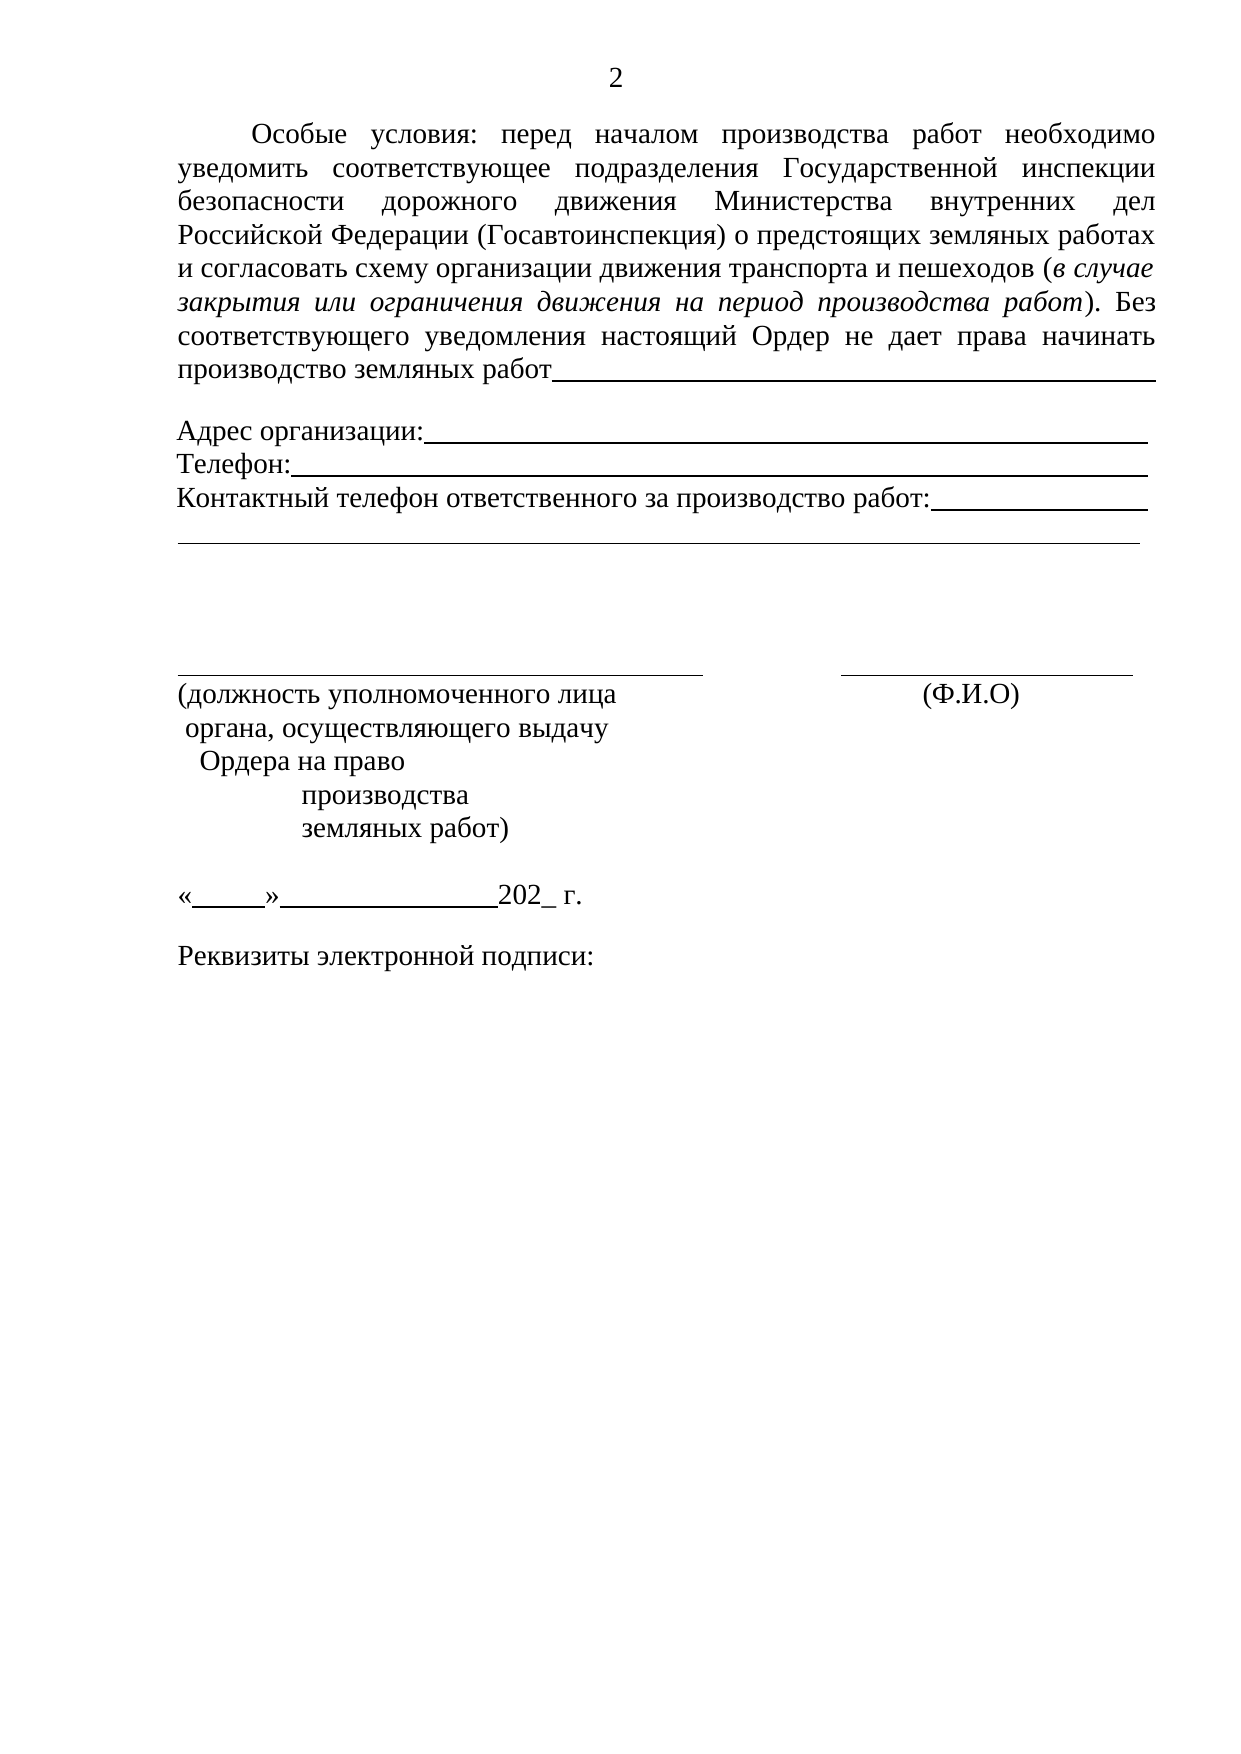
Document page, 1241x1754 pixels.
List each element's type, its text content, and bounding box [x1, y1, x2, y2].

text Реквизиты электронной подписи: [177, 938, 1169, 972]
text Ордера на право производства земляных работ) [199, 743, 575, 844]
text Особые условия: перед началом производства работ необходимо уведомить соответствующее подразделения Государственной инспекции безопасности дорожного движения Министерства внутренних дел Российской Федерации (Госавтоинспекция) о предстоящих земляных работах и согласовать схему организации движения транспорта и пешеходов (в случае закрытия или ограничения движения на период производства работ). Без соответствующего уведомления настоящий Ордер не дает права начинать производство земляных работ [177, 116, 1156, 385]
text 2 [102, 60, 1129, 94]
text Адрес организации: Телефон: Контактный телефон ответственного за производство работ: [176, 413, 1154, 513]
text (должность уполномоченного лица (Ф.И.О) органа, осуществляющего выдачу [177, 671, 1022, 743]
text « » 202_ г. [177, 877, 1169, 911]
